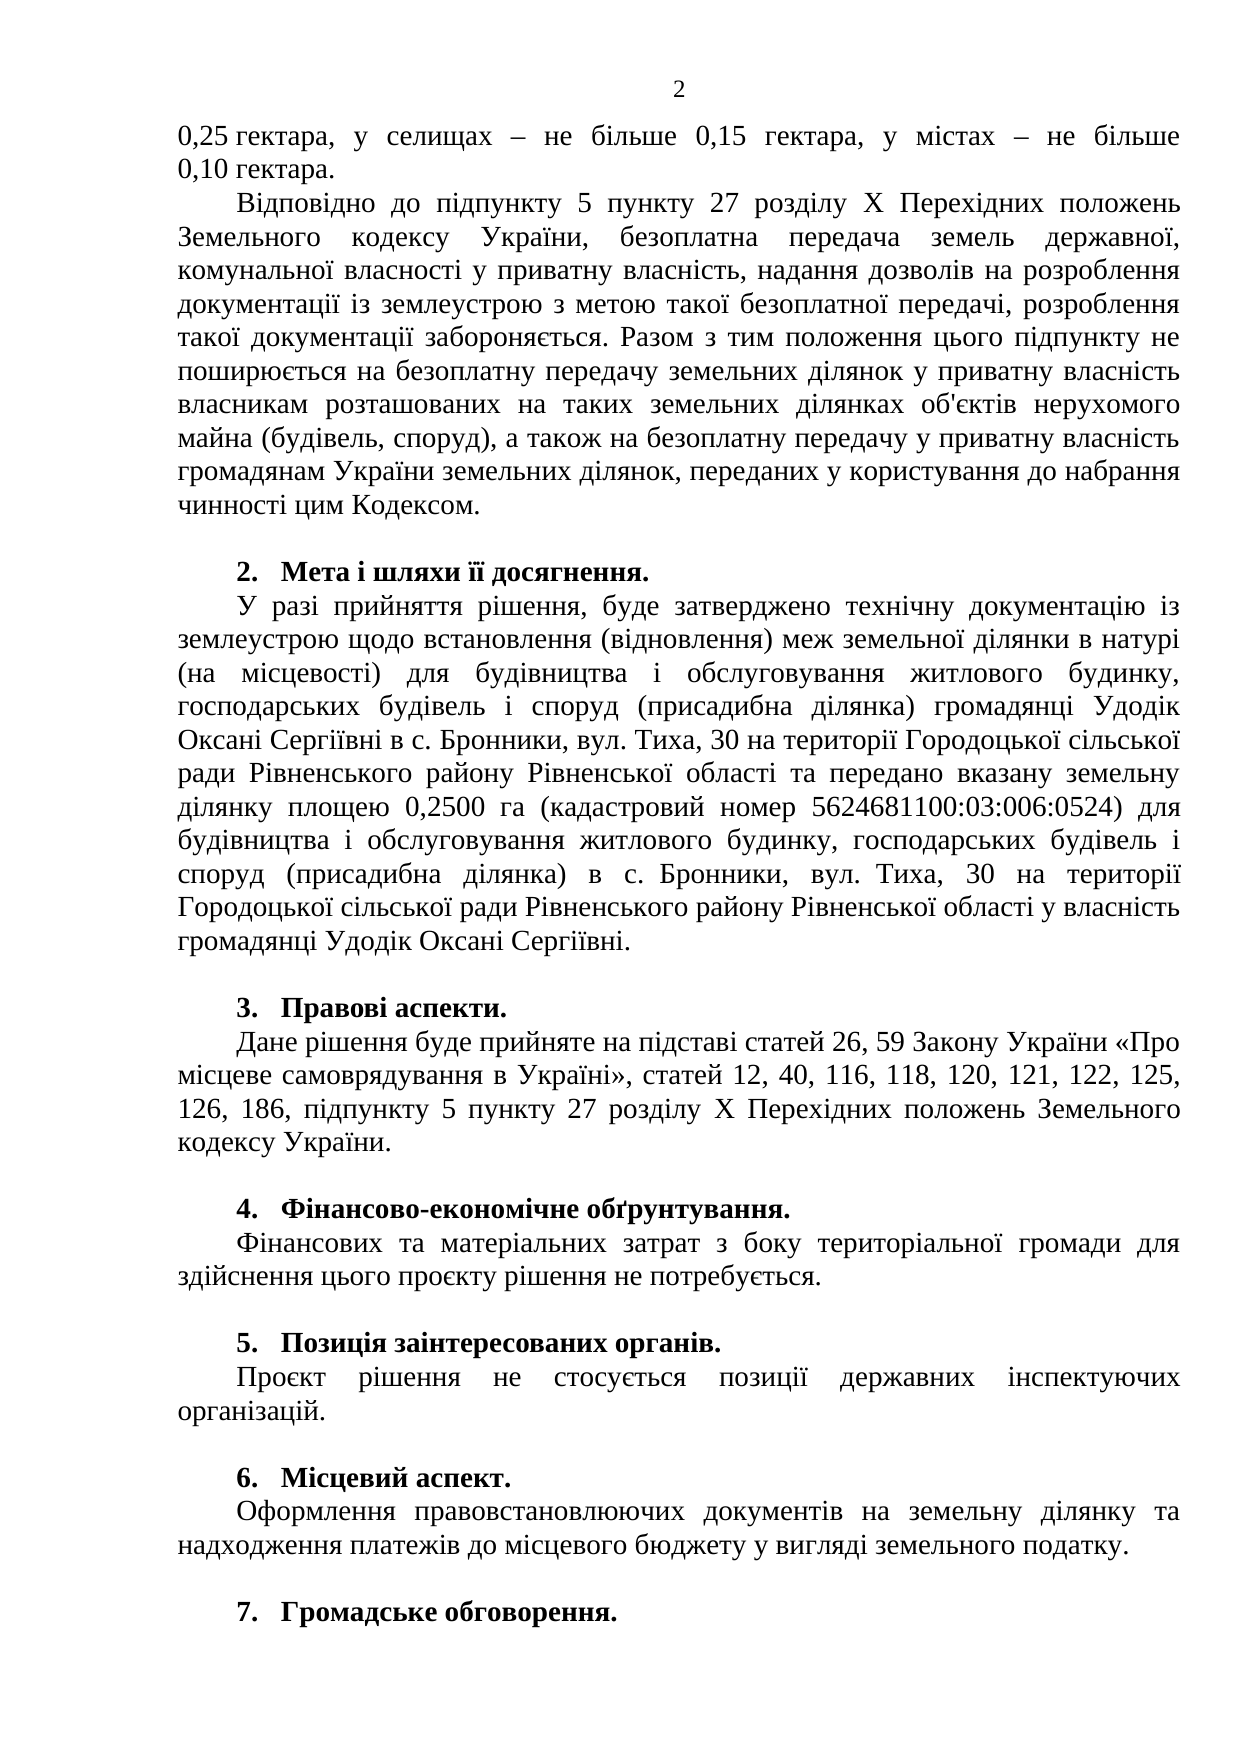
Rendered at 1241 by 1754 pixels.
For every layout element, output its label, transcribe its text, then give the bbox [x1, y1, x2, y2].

list Громадське обговорення. [177, 1594, 1181, 1627]
text Оформлення правовстановлюючих документів на земельну ділянку та надходження платежів до місцевого бюджету у вигляді земельного податку. [177, 1493, 1181, 1560]
text Проєкт рішення не стосується позиції державних інспектуючих організацій. [177, 1359, 1181, 1426]
list Позиція заінтересованих органів. [177, 1326, 1181, 1359]
list Фінансово-економічне обґрунтування. [177, 1191, 1181, 1225]
text Дане рішення буде прийняте на підставі статей 26, 59 Закону України «Про місцеве самоврядування в Україні», статей 12, 40, 116, 118, 120, 121, 122, 125, 126, 186, підпункту 5 пункту 27 розділу X Перехідних положень Земельного кодексу України. [177, 1024, 1181, 1158]
text Відповідно до підпункту 5 пункту 27 розділу X Перехідних положень Земельного кодексу України, безоплатна передача земель державної, комунальної власності у приватну власність, надання дозволів на розроблення документації із землеустрою з метою такої безоплатної передачі, розроблення такої документації забороняється. Разом з тим положення цього підпункту не поширюється на безоплатну передачу земельних ділянок у приватну власність власникам розташованих на таких земельних ділянках об'єктів нерухомого майна (будівель, споруд), а також на безоплатну передачу у приватну власність громадянам України земельних ділянок, переданих у користування до набрання чинності цим Кодексом. [177, 185, 1181, 521]
list Місцевий аспект. [177, 1460, 1181, 1493]
text Фінансових та матеріальних затрат з боку територіальної громади для здійснення цього проєкту рішення не потребується. [177, 1225, 1181, 1292]
list Правові аспекти. [177, 990, 1181, 1024]
list Мета і шляхи її досягнення. [177, 554, 1181, 588]
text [177, 118, 1181, 185]
text У разі прийняття рішення, буде затверджено технічну документацію із землеустрою щодо встановлення (відновлення) меж земельної ділянки в натурі (на місцевості) для будівництва і обслуговування житлового будинку, господарських будівель і споруд (присадибна ділянка) громадянці Удодік Оксані Сергіївні в с. Бронники, вул. Тиха, 30 на території Городоцької сільської ради Рівненського району Рівненської області та передано вказану земельну ділянку площею 0,2500 га (кадастровий номер 5624681100:03:006:0524) для будівництва і обслуговування житлового будинку, господарських будівель і споруд (присадибна ділянка) в с. Бронники, вул. Тиха, 30 на території Городоцької сільської ради Рівненського району Рівненської області у власність громадянці Удодік Оксані Сергіївні. [177, 588, 1181, 957]
